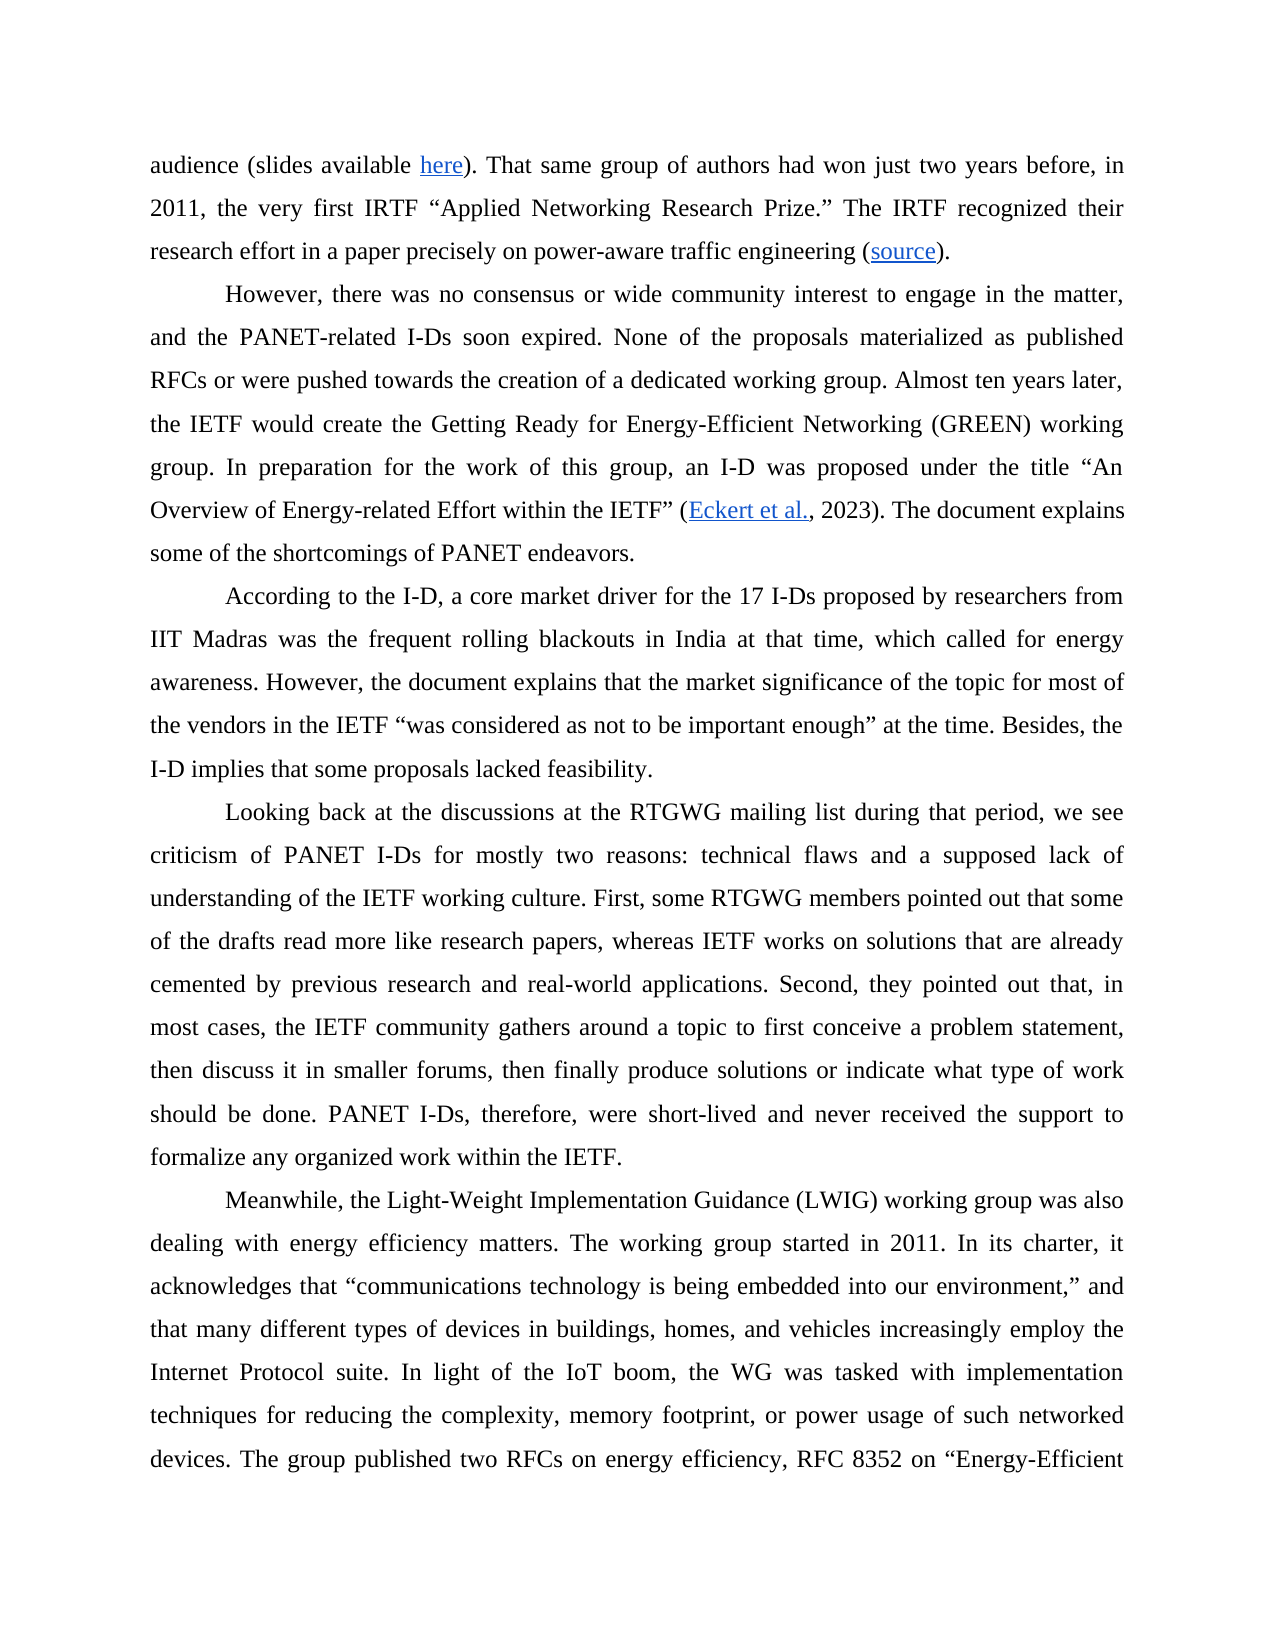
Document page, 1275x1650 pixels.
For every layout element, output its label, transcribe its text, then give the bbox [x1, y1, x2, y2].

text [150, 1185, 1125, 1472]
text However, there was no consensus or wide community interest to engage in the matter, and the PANET-related I-Ds soon expired. None of the proposals materialized as published RFCs or were pushed towards the creation of a dedicated working group. Almost ten years later, the IETF would create the Getting Ready for Energy-Efficient Networking (GREEN) working group. In preparation for the work of this group, an I-D was proposed under the title “An Overview of Energy-related Effort within the IETF” (Eckert et al., 2023). The document explains some of the shortcomings of PANET endeavors. [150, 279, 1125, 567]
text According to the I-D, a core market driver for the 17 I-Ds proposed by researchers from IIT Madras was the frequent rolling blackouts in India at that time, which called for energy awareness. However, the document explains that the market significance of the topic for most of the vendors in the IETF “was considered as not to be important enough” at the time. Besides, the I-D implies that some proposals lacked feasibility. [150, 581, 1125, 782]
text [150, 150, 1125, 265]
text Looking back at the discussions at the RTGWG mailing list during that period, we see criticism of PANET I-Ds for mostly two reasons: technical flaws and a supposed lack of understanding of the IETF working culture. First, some RTGWG members pointed out that some of the drafts read more like research papers, whereas IETF works on solutions that are already cemented by previous research and real-world applications. Second, they pointed out that, in most cases, the IETF community gathers around a topic to first conceive a problem statement, then discuss it in smaller forums, then finally produce solutions or indicate what type of work should be done. PANET I-Ds, therefore, were short-lived and never received the support to formalize any organized work within the IETF. [150, 797, 1125, 1171]
